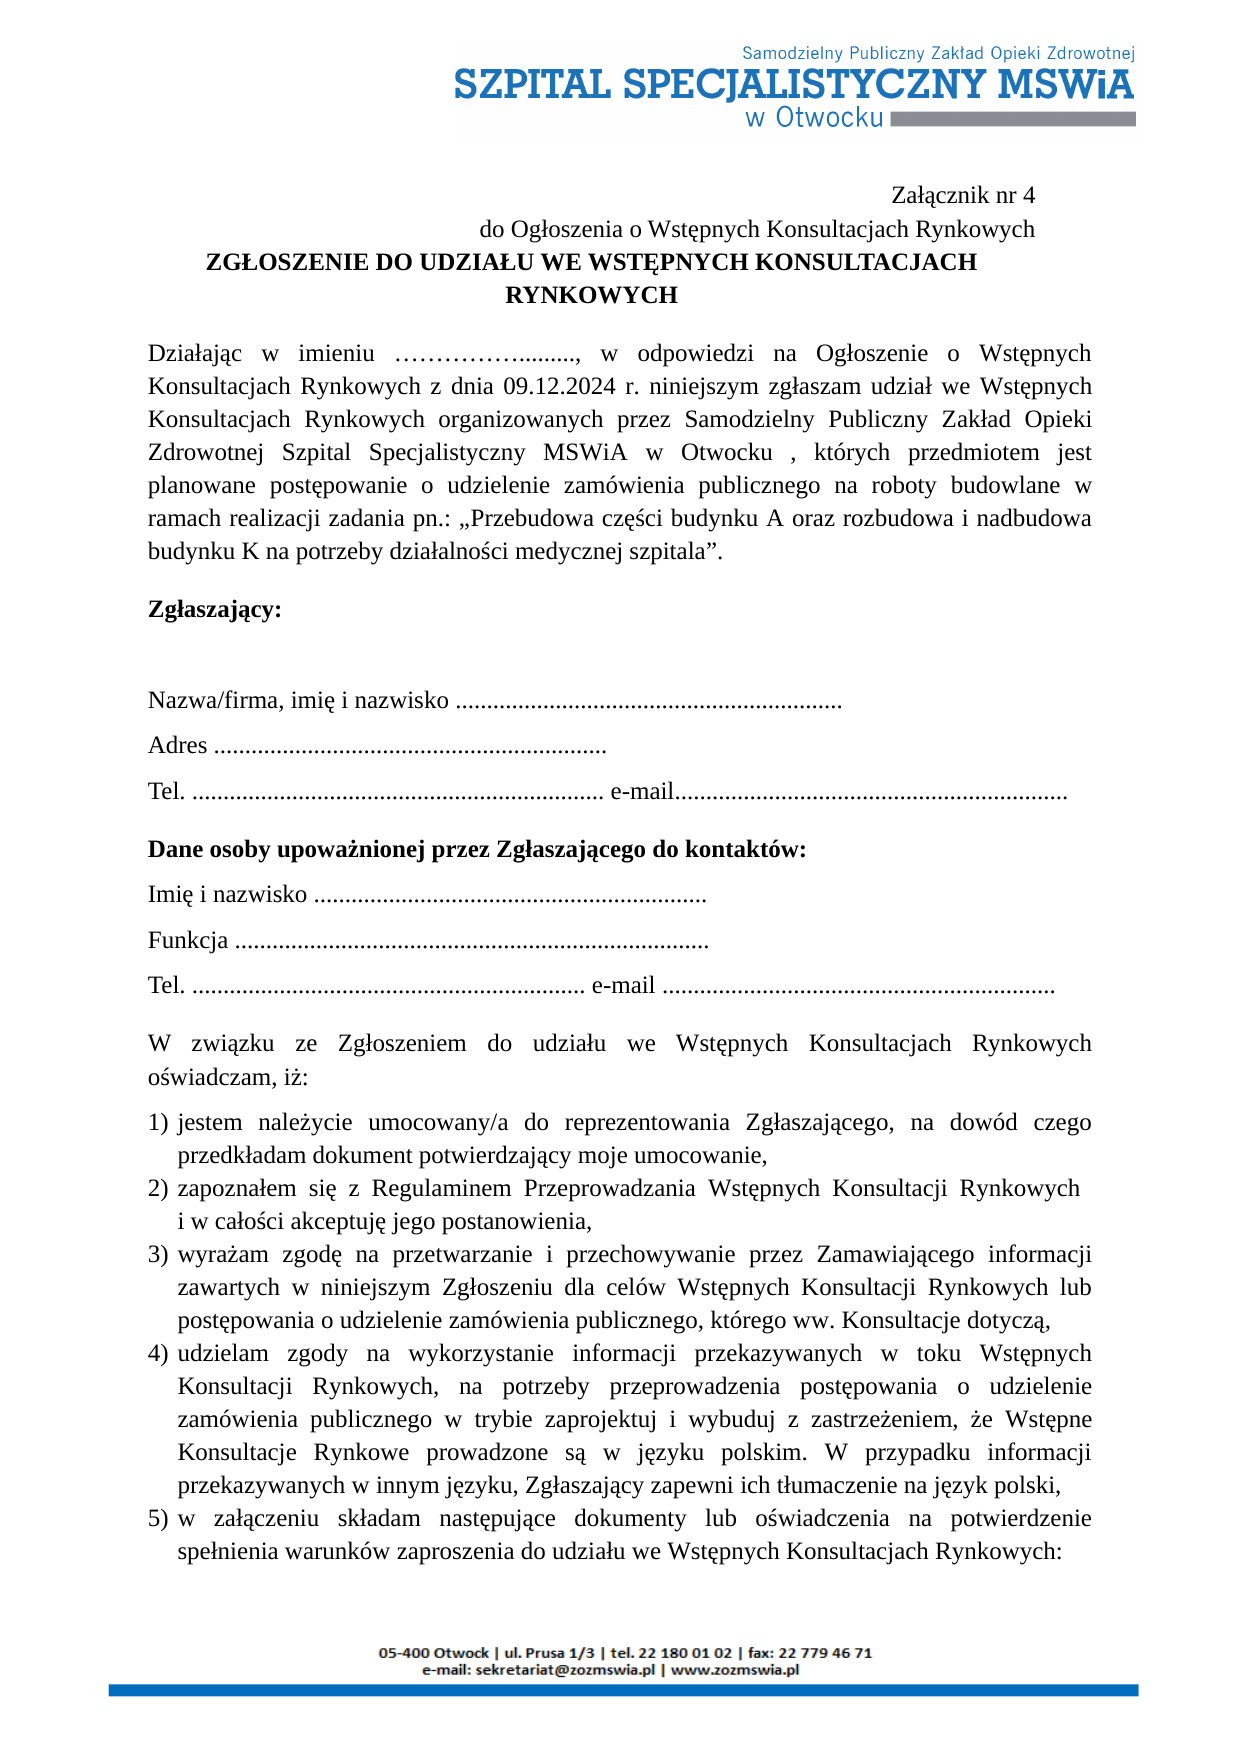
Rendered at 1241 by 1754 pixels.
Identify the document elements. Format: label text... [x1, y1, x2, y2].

text Nazwa/firma, imię i nazwisko .............................................................. [148, 685, 1093, 714]
list jestem należycie umocowany/a do reprezentowania Zgłaszającego, na dowód czego przedkładam dokument potwierdzający moje umocowanie, [148, 1107, 1093, 1169]
text Załącznik nr 4 [148, 181, 1035, 209]
list zapoznałem się z Regulaminem Przeprowadzania Wstępnych Konsultacji Rynkowych i w całości akceptuję jego postanowienia, [148, 1173, 1093, 1235]
list w załączeniu składam następujące dokumenty lub oświadczenia na potwierdzenie spełnienia warunków zaproszenia do udziału we Wstępnych Konsultacjach Rynkowych: [148, 1503, 1093, 1565]
text Działając w imieniu ……………........., w odpowiedzi na Ogłoszenie o Wstępnych Konsultacjach Rynkowych z dnia 09.12.2024 r. niniejszym zgłaszam udział we Wstępnych Konsultacjach Rynkowych organizowanych przez Samodzielny Publiczny Zakład Opieki Zdrowotnej Szpital Specjalistyczny MSWiA w Otwocku , których przedmiotem jest planowane postępowanie o udzielenie zamówienia publicznego na roboty budowlane w ramach realizacji zadania pn.: „Przebudowa części budynku A oraz rozbudowa i nadbudowa budynku K na potrzeby działalności medycznej szpitala”. [148, 338, 1093, 564]
text Adres ............................................................... [148, 730, 1093, 759]
text Funkcja ............................................................................ [148, 925, 1093, 954]
text ZGŁOSZENIE DO UDZIAŁU WE WSTĘPNYCH KONSULTACJACH RYNKOWYCH [148, 247, 1035, 308]
picture [455, 42, 1145, 142]
picture [105, 1634, 1144, 1706]
text Tel. ............................................................... e-mail ............................................................... [148, 971, 1093, 999]
text do Ogłoszenia o Wstępnych Konsultacjach Rynkowych [148, 214, 1035, 242]
text W związku ze Zgłoszeniem do udziału we Wstępnych Konsultacjach Rynkowych oświadczam, iż: [148, 1028, 1093, 1090]
list wyrażam zgodę na przetwarzanie i przechowywanie przez Zamawiającego informacji zawartych w niniejszym Zgłoszeniu dla celów Wstępnych Konsultacji Rynkowych lub postępowania o udzielenie zamówienia publicznego, którego ww. Konsultacje dotyczą, [148, 1239, 1093, 1334]
list udzielam zgody na wykorzystanie informacji przekazywanych w toku Wstępnych Konsultacji Rynkowych, na potrzeby przeprowadzenia postępowania o udzielenie zamówienia publicznego w trybie zaprojektuj i wybuduj z zastrzeżeniem, że Wstępne Konsultacje Rynkowe prowadzone są w języku polskim. W przypadku informacji przekazywanych w innym języku, Zgłaszający zapewni ich tłumaczenie na język polski, [148, 1338, 1093, 1499]
text Tel. .................................................................. e-mail............................................................... [148, 776, 1093, 805]
text Zgłaszający: [148, 594, 1093, 623]
text Dane osoby upoważnionej przez Zgłaszającego do kontaktów: [148, 834, 1093, 863]
text Imię i nazwisko ............................................................... [148, 879, 1093, 908]
